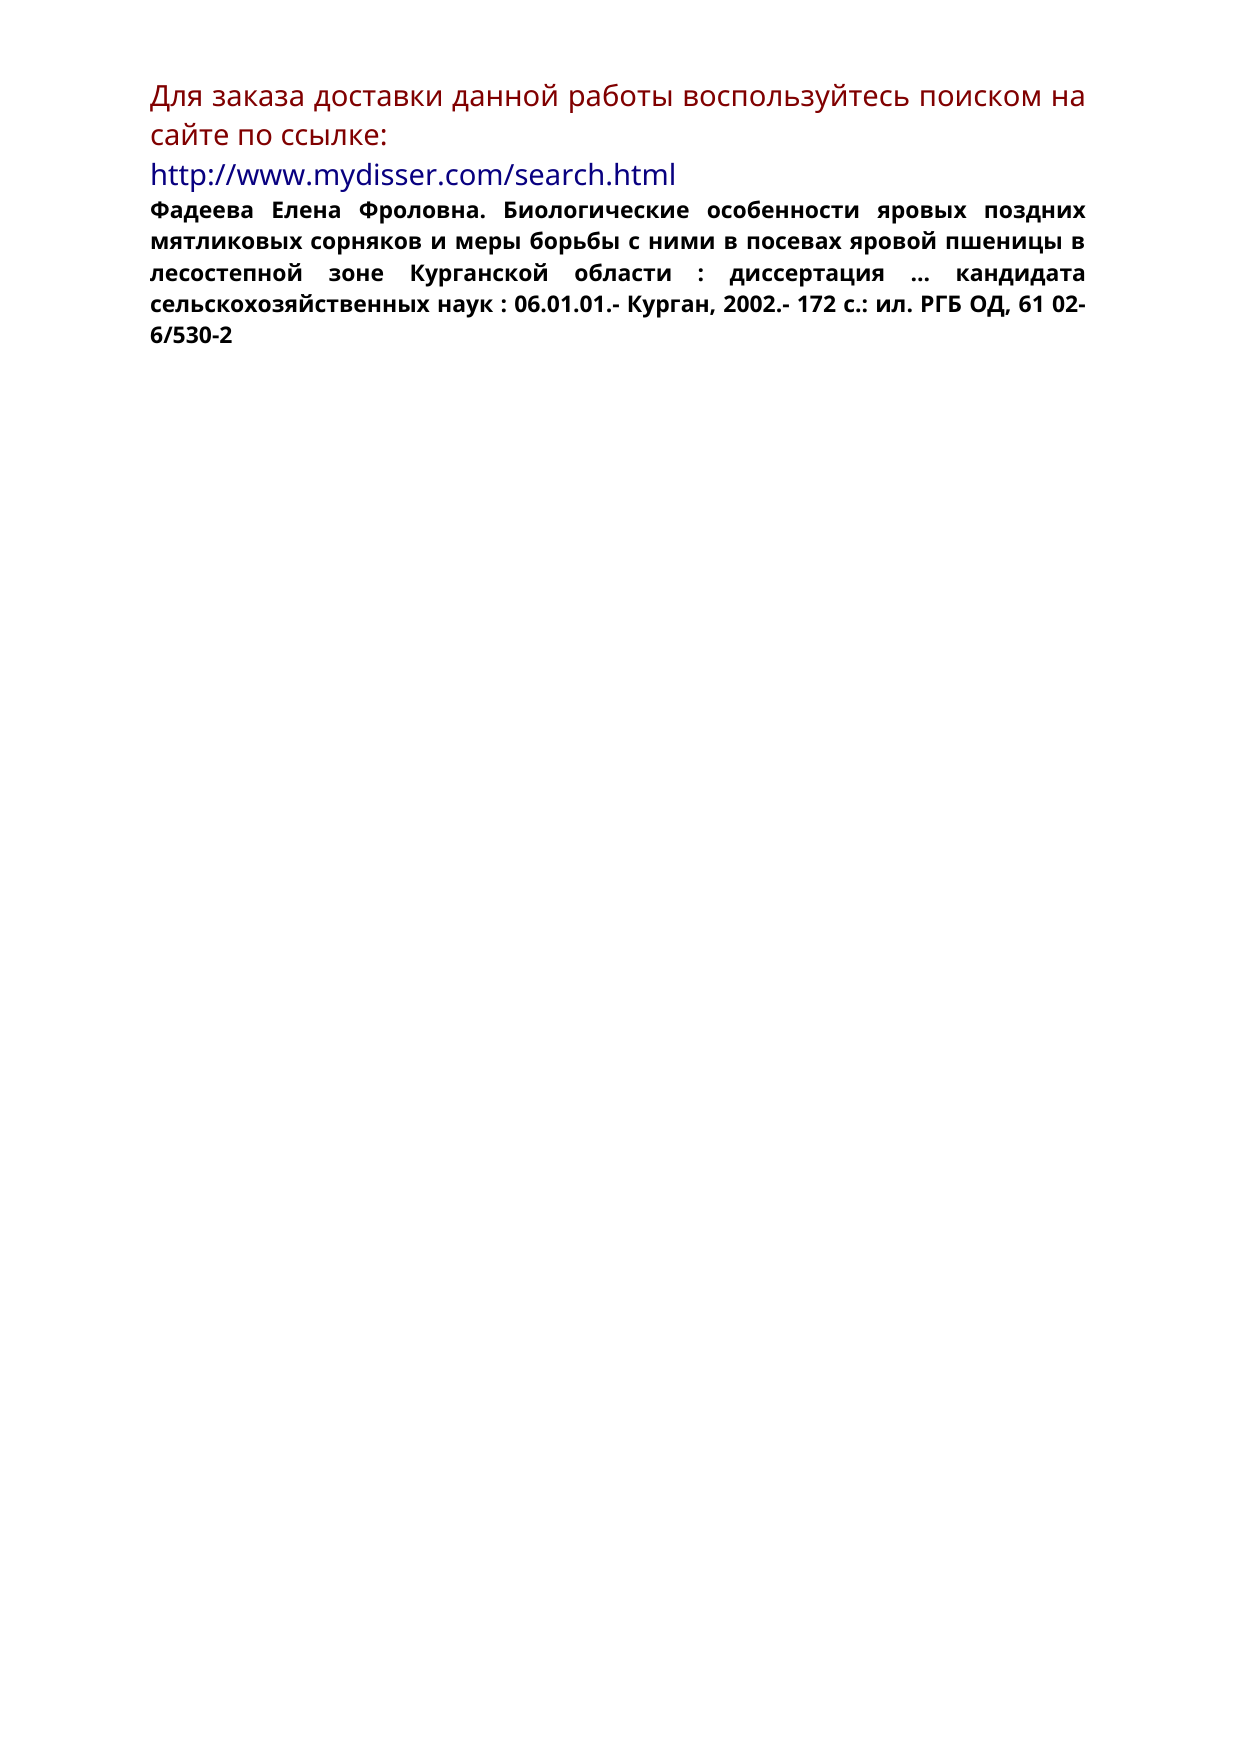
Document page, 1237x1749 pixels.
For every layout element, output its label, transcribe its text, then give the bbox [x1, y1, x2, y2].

text Фадеева Елена Фроловна. Биологические особенности яровых поздних мятликовых сорняков и меры борьбы с ними в посевах яровой пшеницы в лесостепной зоне Курганской области : диссертация ... кандидата сельскохозяйственных наук : 06.01.01.- Курган, 2002.- 172 с.: ил. РГБ ОД, 61 02-6/530-2 [150, 194, 1086, 350]
